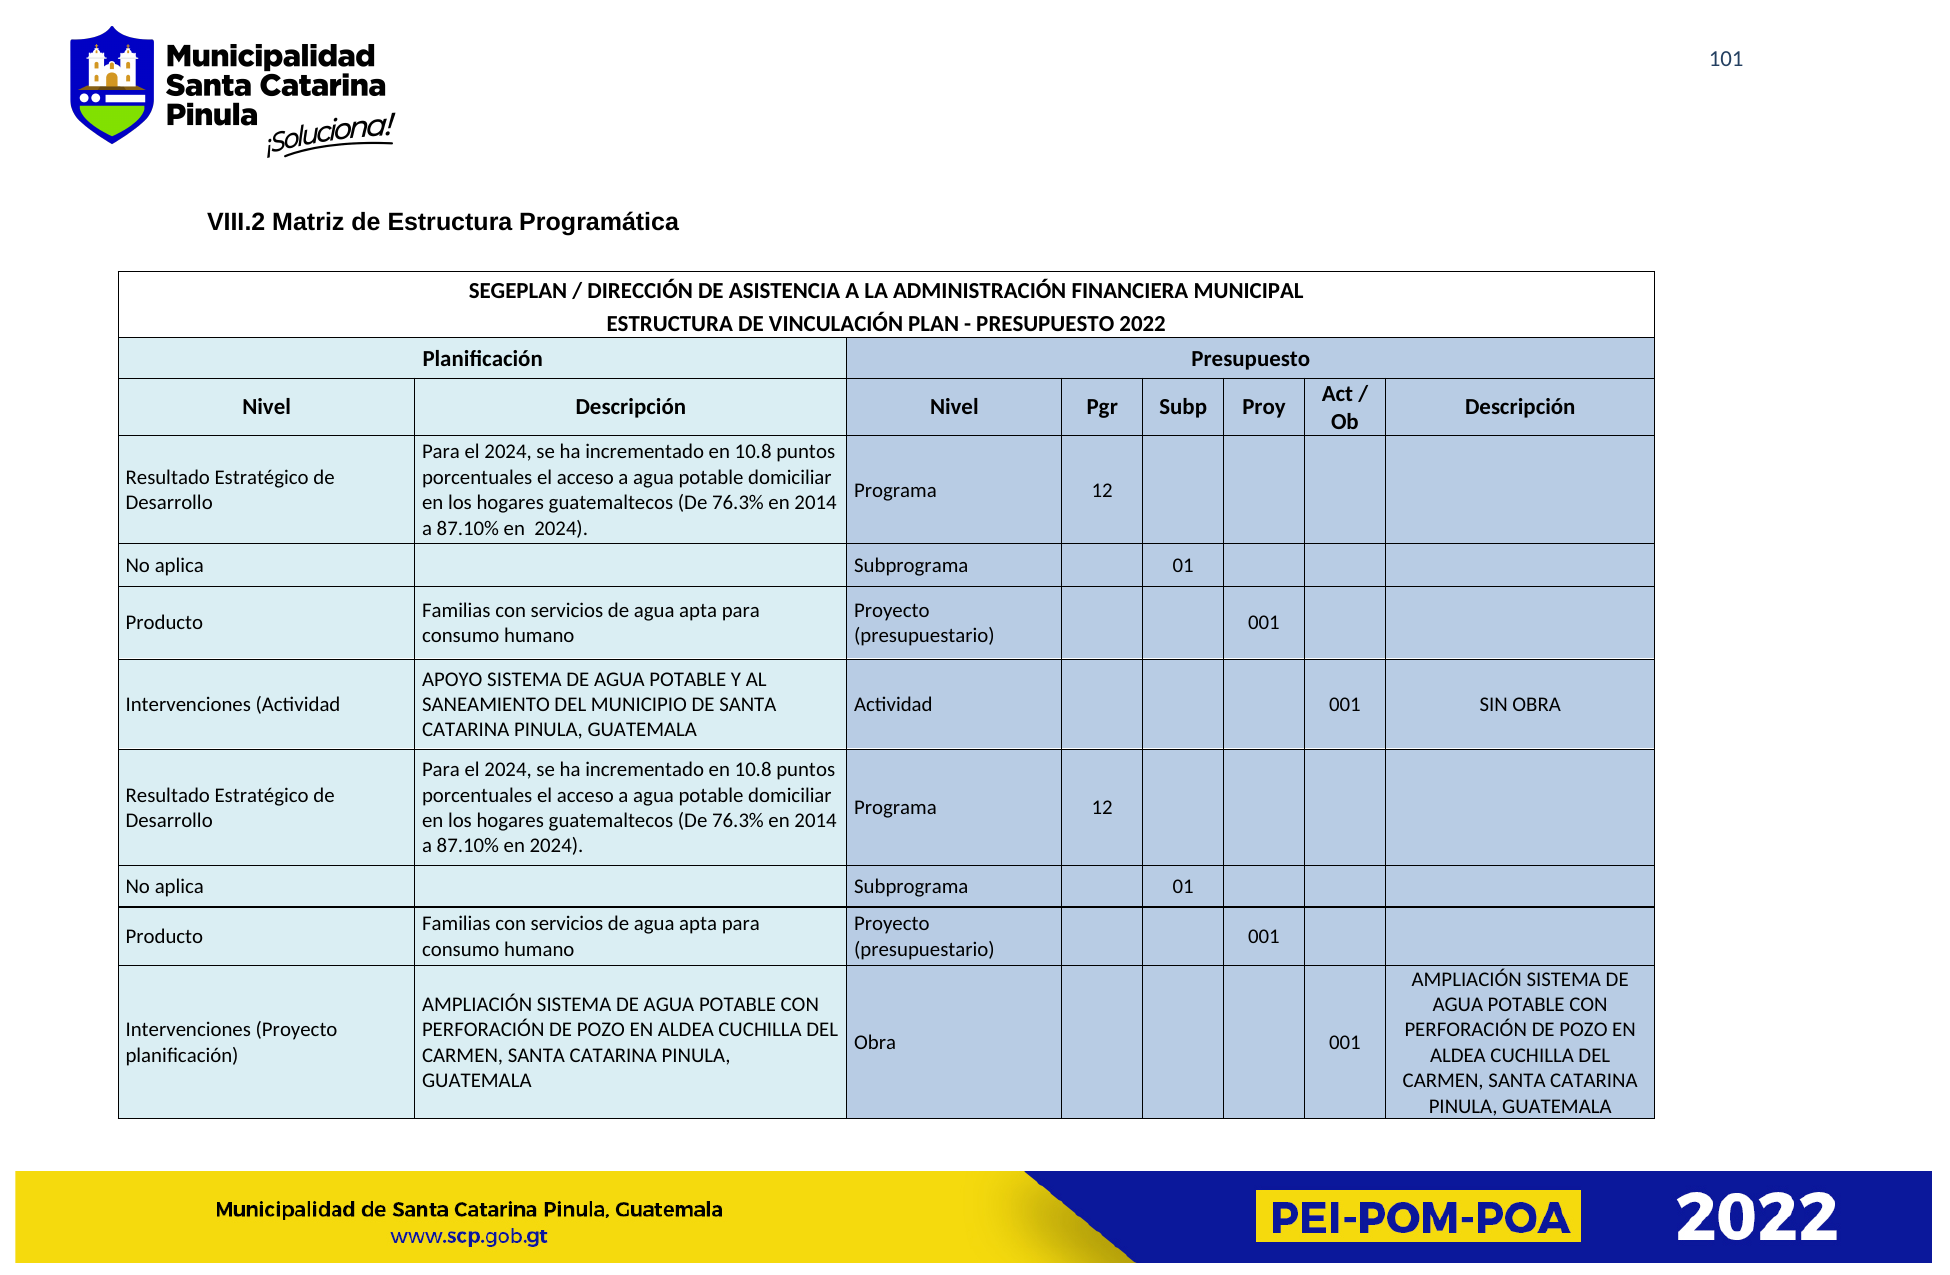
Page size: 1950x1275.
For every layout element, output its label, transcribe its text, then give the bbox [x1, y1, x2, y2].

table_cell [1224, 750, 1304, 865]
table_cell [415, 544, 846, 586]
table_cell Nivel [119, 379, 414, 435]
table_cell Proy [1224, 379, 1304, 435]
table_cell [1224, 436, 1304, 543]
table_cell Obra [847, 966, 1061, 1118]
table_cell [1386, 544, 1654, 586]
table_cell [415, 866, 846, 906]
table_cell [1386, 750, 1654, 865]
table_cell APOYO SISTEMA DE AGUA POTABLE Y AL SANEAMIENTO DEL MUNICIPIO DE SANTA CATARINA PINULA, GUATEMALA [415, 660, 846, 748]
table_cell [1224, 866, 1304, 906]
table_cell Programa [847, 750, 1061, 865]
picture [15, 1171, 1932, 1263]
table_cell ESTRUCTURA DE VINCULACIÓN PLAN - PRESUPUESTO 2022 [119, 309, 1654, 337]
table_cell AMPLIACIÓN SISTEMA DE AGUA POTABLE CON PERFORACIÓN DE POZO EN ALDEA CUCHILLA DEL CARMEN, SANTA CATARINA PINULA, GUATEMALA [1386, 966, 1654, 1118]
table_cell [1386, 866, 1654, 906]
table_cell 12 [1062, 436, 1142, 543]
table_cell [1224, 544, 1304, 586]
table_cell [1062, 908, 1142, 965]
table_cell [1305, 750, 1385, 865]
table_cell Subp [1143, 379, 1223, 435]
table_cell Producto [119, 908, 414, 965]
table_cell [1305, 587, 1385, 658]
table_cell Intervenciones (Actividad [119, 660, 414, 748]
table_cell [1062, 587, 1142, 658]
table_cell No aplica [119, 866, 414, 906]
table_cell Familias con servicios de agua apta para consumo humano [415, 908, 846, 965]
table_cell [1143, 660, 1223, 748]
table_cell 001 [1224, 587, 1304, 658]
table_cell No aplica [119, 544, 414, 586]
table_cell Producto [119, 587, 414, 658]
table_cell [1305, 544, 1385, 586]
table_cell [1305, 908, 1385, 965]
table_cell [1062, 660, 1142, 748]
table_cell AMPLIACIÓN SISTEMA DE AGUA POTABLE CON PERFORACIÓN DE POZO EN ALDEA CUCHILLA DEL CARMEN, SANTA CATARINA PINULA, GUATEMALA [415, 966, 846, 1118]
table_cell Nivel [847, 379, 1061, 435]
table_cell Presupuesto [847, 338, 1654, 378]
table_cell Resultado Estratégico de Desarrollo [119, 750, 414, 865]
table_cell [1224, 966, 1304, 1118]
table_cell Resultado Estratégico de Desarrollo [119, 436, 414, 543]
table_cell [1386, 587, 1654, 658]
table_cell [1386, 908, 1654, 965]
table_cell Proyecto (presupuestario) [847, 908, 1061, 965]
table_cell 001 [1224, 908, 1304, 965]
table_cell [1143, 750, 1223, 865]
table_cell Programa [847, 436, 1061, 543]
text VIII.2 Matriz de Estructura Programática [207, 207, 1743, 236]
table_cell Subprograma [847, 866, 1061, 906]
table_cell Descripción [415, 379, 846, 435]
table_cell Act / Ob [1305, 379, 1385, 435]
table_cell [1224, 660, 1304, 748]
table_cell Pgr [1062, 379, 1142, 435]
table_cell Proyecto (presupuestario) [847, 587, 1061, 658]
table_cell SIN OBRA [1386, 660, 1654, 748]
table_cell 01 [1143, 866, 1223, 906]
table_cell Para el 2024, se ha incrementado en 10.8 puntos porcentuales el acceso a agua potable domiciliar en los hogares guatemaltecos (De 76.3% en 2014 a 87.10% en 2024). [415, 750, 846, 865]
table_cell [1062, 966, 1142, 1118]
table_cell [1305, 866, 1385, 906]
table_cell [1143, 436, 1223, 543]
table_cell 001 [1305, 966, 1385, 1118]
table_cell Subprograma [847, 544, 1061, 586]
table_cell Descripción [1386, 379, 1654, 435]
table_cell [1386, 436, 1654, 543]
table_cell Familias con servicios de agua apta para consumo humano [415, 587, 846, 658]
table_cell [1062, 544, 1142, 586]
table_cell [1062, 866, 1142, 906]
table_cell Intervenciones (Proyecto planificación) [119, 966, 414, 1118]
table_cell [1143, 587, 1223, 658]
table_cell [1305, 436, 1385, 543]
table_cell [1143, 908, 1223, 965]
table_cell 12 [1062, 750, 1142, 865]
table_header SEGEPLAN / DIRECCIÓN DE ASISTENCIA A LA ADMINISTRACIÓN FINANCIERA MUNICIPAL [119, 272, 1654, 309]
picture [70, 26, 396, 158]
table_cell 01 [1143, 544, 1223, 586]
table_cell Actividad [847, 660, 1061, 748]
table_cell 001 [1305, 660, 1385, 748]
table_cell Para el 2024, se ha incrementado en 10.8 puntos porcentuales el acceso a agua potable domiciliar en los hogares guatemaltecos (De 76.3% en 2014 a 87.10% en 2024). [415, 436, 846, 543]
table_cell Planificación [119, 338, 846, 378]
table_cell [1143, 966, 1223, 1118]
